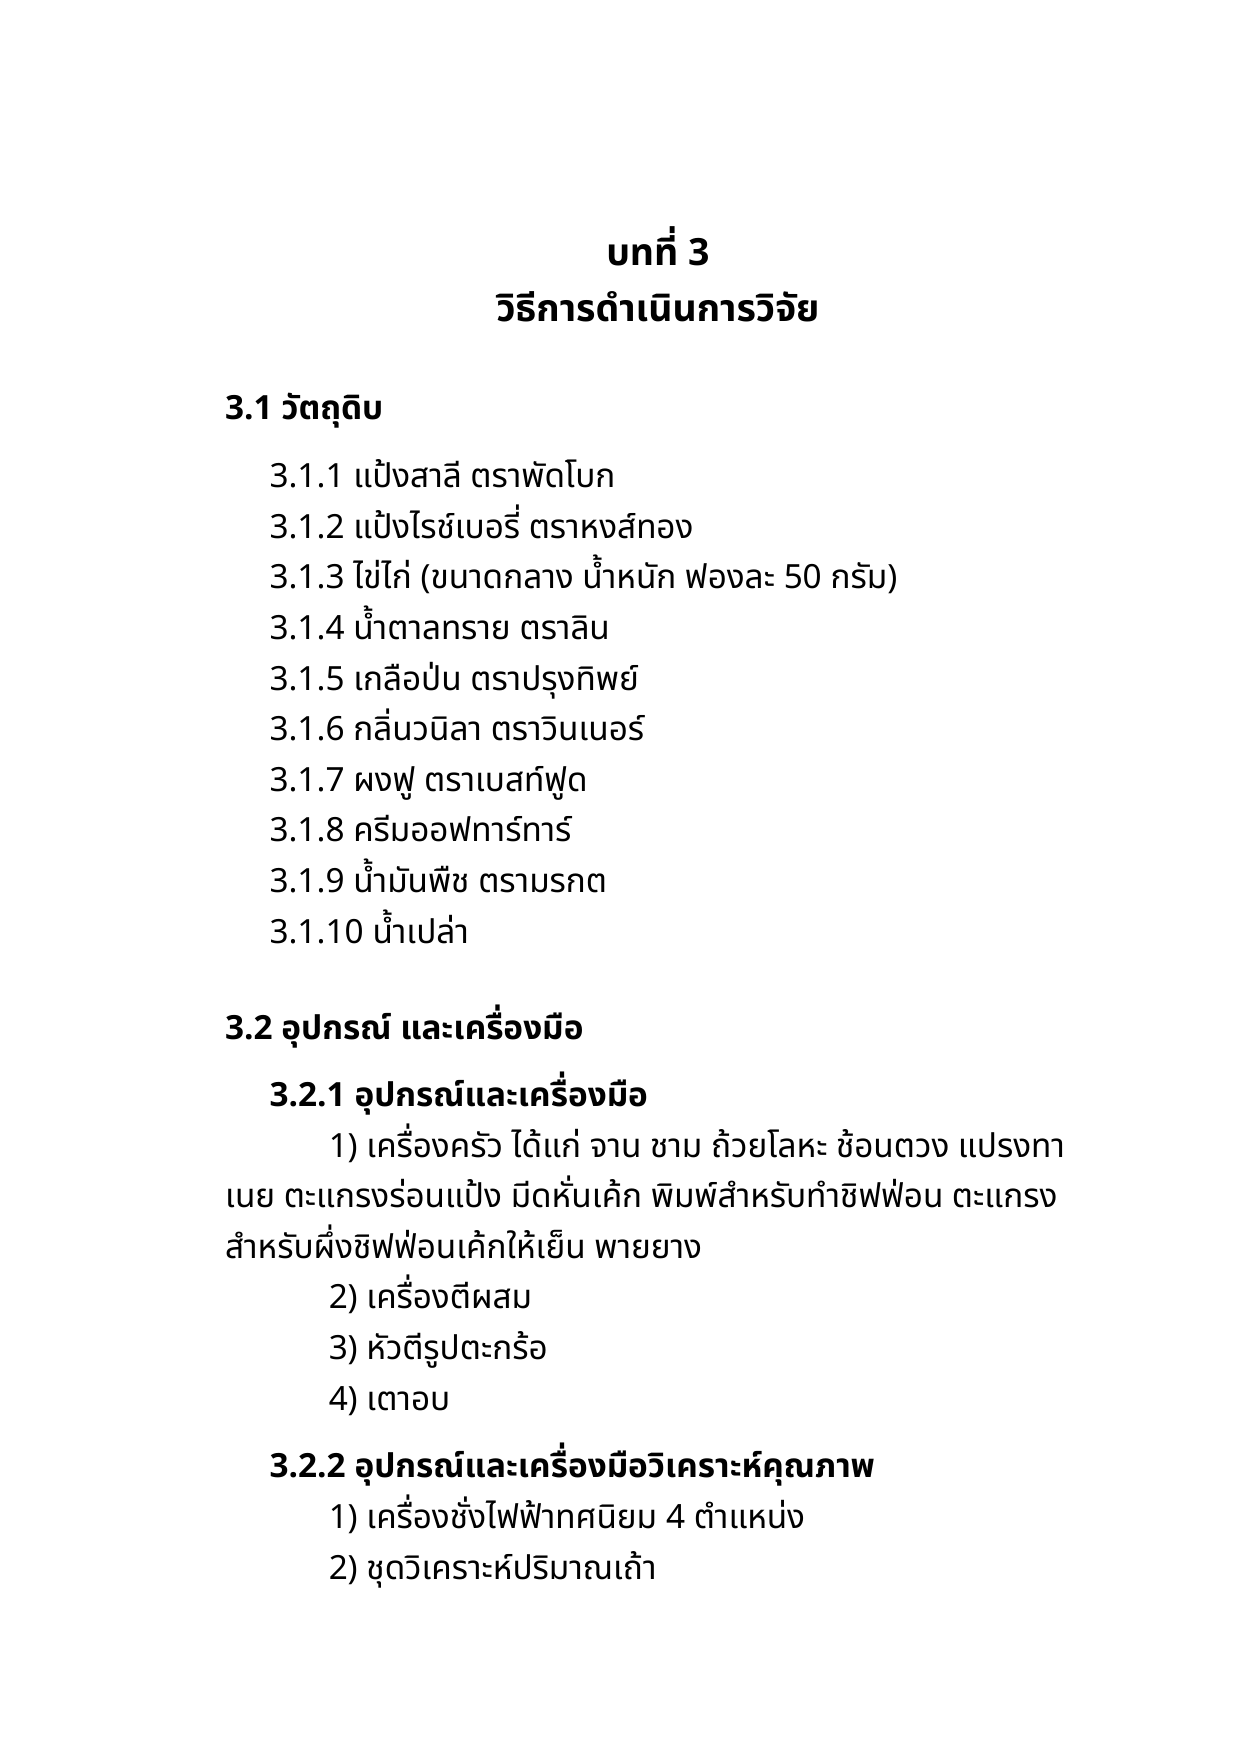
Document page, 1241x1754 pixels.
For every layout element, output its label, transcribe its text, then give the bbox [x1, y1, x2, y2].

text 1) เครื่องครัว ได้แก่ จาน ชาม ถ้วยโลหะ ช้อนตวง แปรงทาเนย ตะแกรงร่อนแป้ง มีดหั่นเค้ก พิมพ์สำหรับทำชิฟฟ่อน ตะแกรงสำหรับผึ่งชิฟฟ่อนเค้กให้เย็น พายยาง [225, 1122, 1090, 1273]
text 2) เครื่องตีผสม [225, 1273, 1090, 1324]
text 3.1.7 ผงฟู ตราเบสท์ฟูด [225, 756, 1090, 806]
text 3.1.4 น้ำตาลทราย ตราลิน [225, 604, 1090, 654]
text บทที่ 3 [225, 225, 1090, 282]
text 3.2.1 อุปกรณ์และเครื่องมือ [225, 1071, 1090, 1122]
text 3.1.10 น้ำเปล่า [225, 907, 1090, 958]
text 3.1.3 ไข่ไก่ (ขนาดกลาง น้ำหนัก ฟองละ 50 กรัม) [225, 553, 1090, 604]
text 2) ชุดวิเคราะห์ปริมาณเถ้า [225, 1543, 1090, 1594]
text 3.1 วัตถุดิบ [225, 384, 1090, 435]
text 4) เตาอบ [225, 1374, 1090, 1425]
text วิธีการดำเนินการวิจัย [225, 282, 1090, 339]
text 3.2 อุปกรณ์ และเครื่องมือ [225, 1003, 1090, 1054]
text 3.1.8 ครีมออฟทาร์ทาร์ [225, 806, 1090, 857]
text 3.1.1 แป้งสาลี ตราพัดโบก [225, 452, 1090, 502]
text 3.1.6 กลิ่นวนิลา ตราวินเนอร์ [225, 705, 1090, 756]
text 1) เครื่องชั่งไฟฟ้าทศนิยม 4 ตำแหน่ง [225, 1493, 1090, 1543]
text 3.1.5 เกลือป่น ตราปรุงทิพย์ [225, 654, 1090, 705]
text 3.1.9 น้ำมันพืช ตรามรกต [225, 857, 1090, 907]
text 3.2.2 อุปกรณ์และเครื่องมือวิเคราะห์คุณภาพ [225, 1442, 1090, 1493]
text 3) หัวตีรูปตะกร้อ [225, 1324, 1090, 1374]
text 3.1.2 แป้งไรช์เบอรี่ ตราหงส์ทอง [225, 502, 1090, 553]
